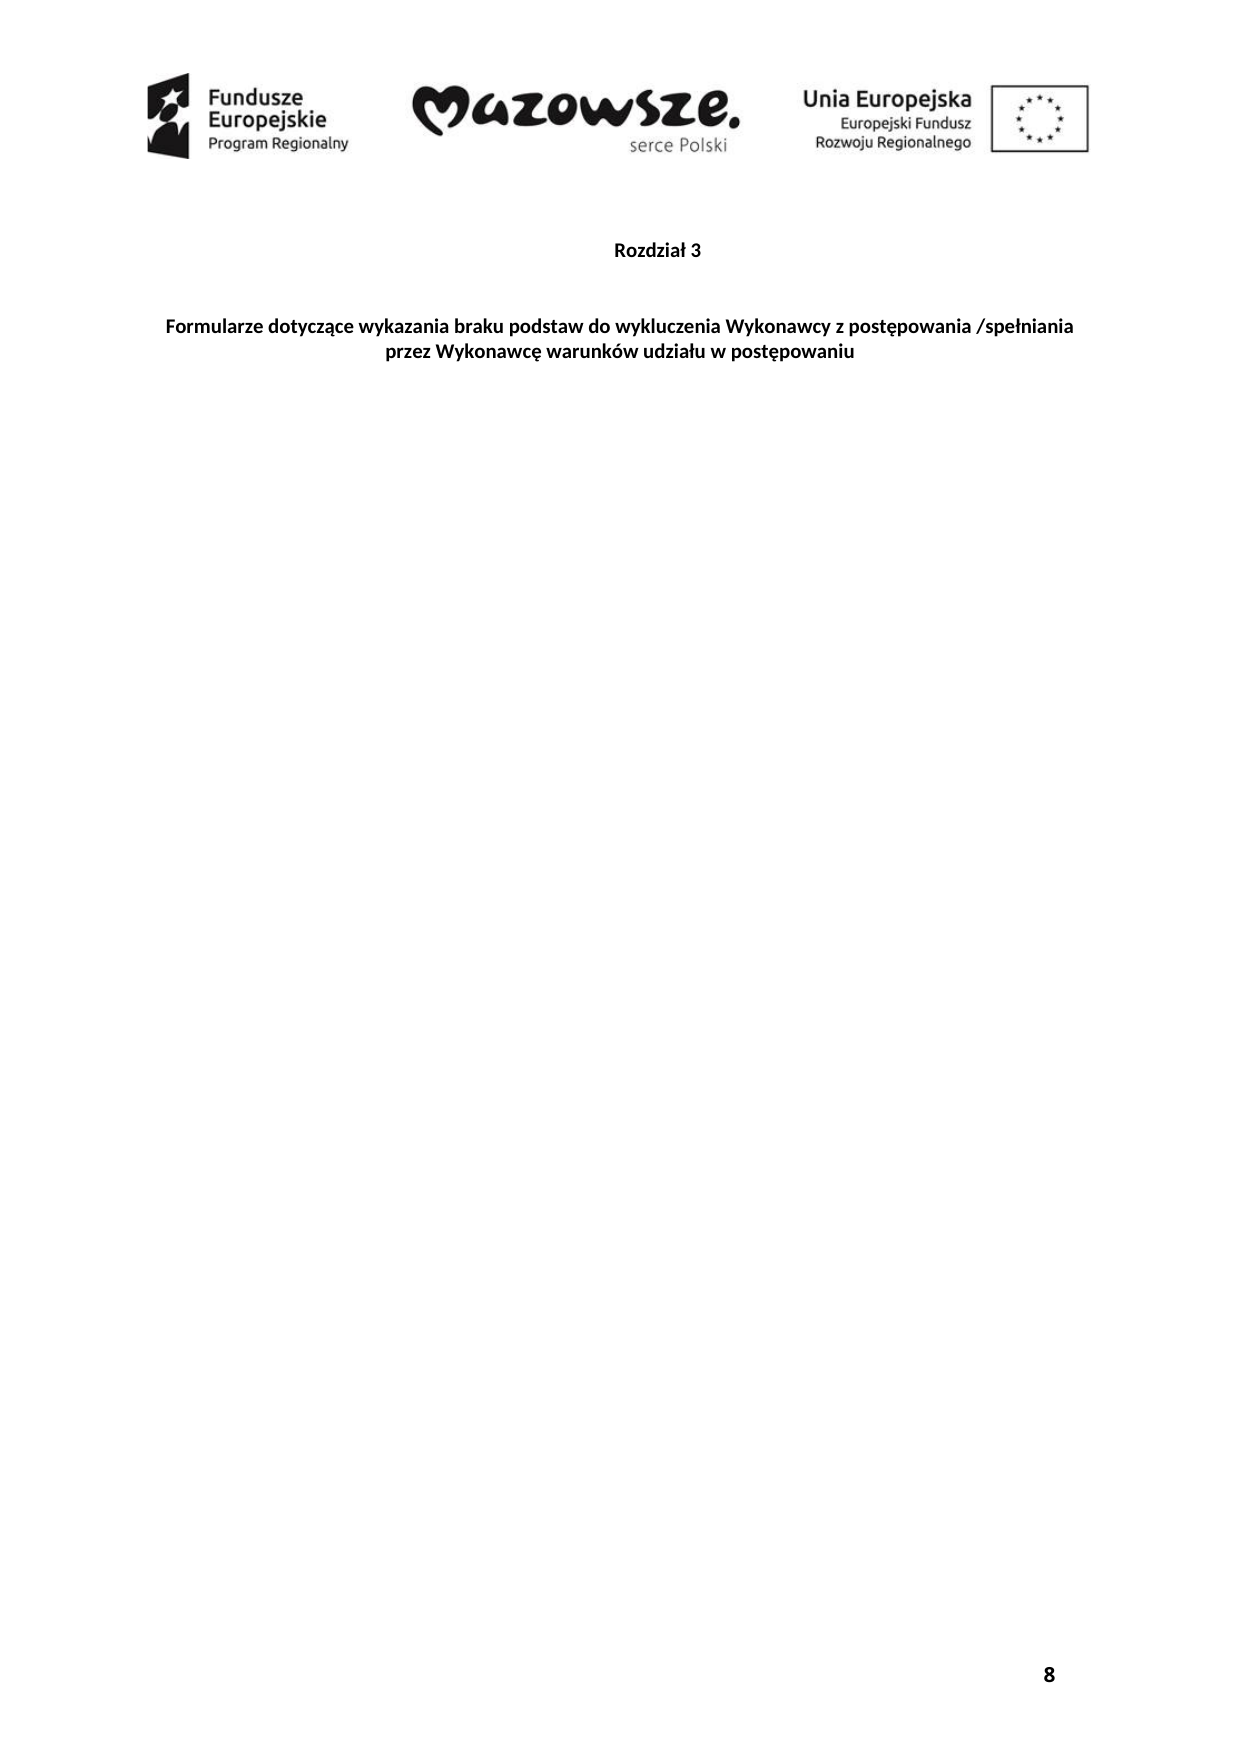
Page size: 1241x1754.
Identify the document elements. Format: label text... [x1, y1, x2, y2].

text Formularze dotyczące wykazania braku podstaw do wykluczenia Wykonawcy z postępowania /spełniania przez Wykonawcę warunków udziału w postępowaniu [148, 313, 1092, 364]
picture [147, 73, 1093, 159]
text Rozdział 3 [223, 237, 1092, 263]
